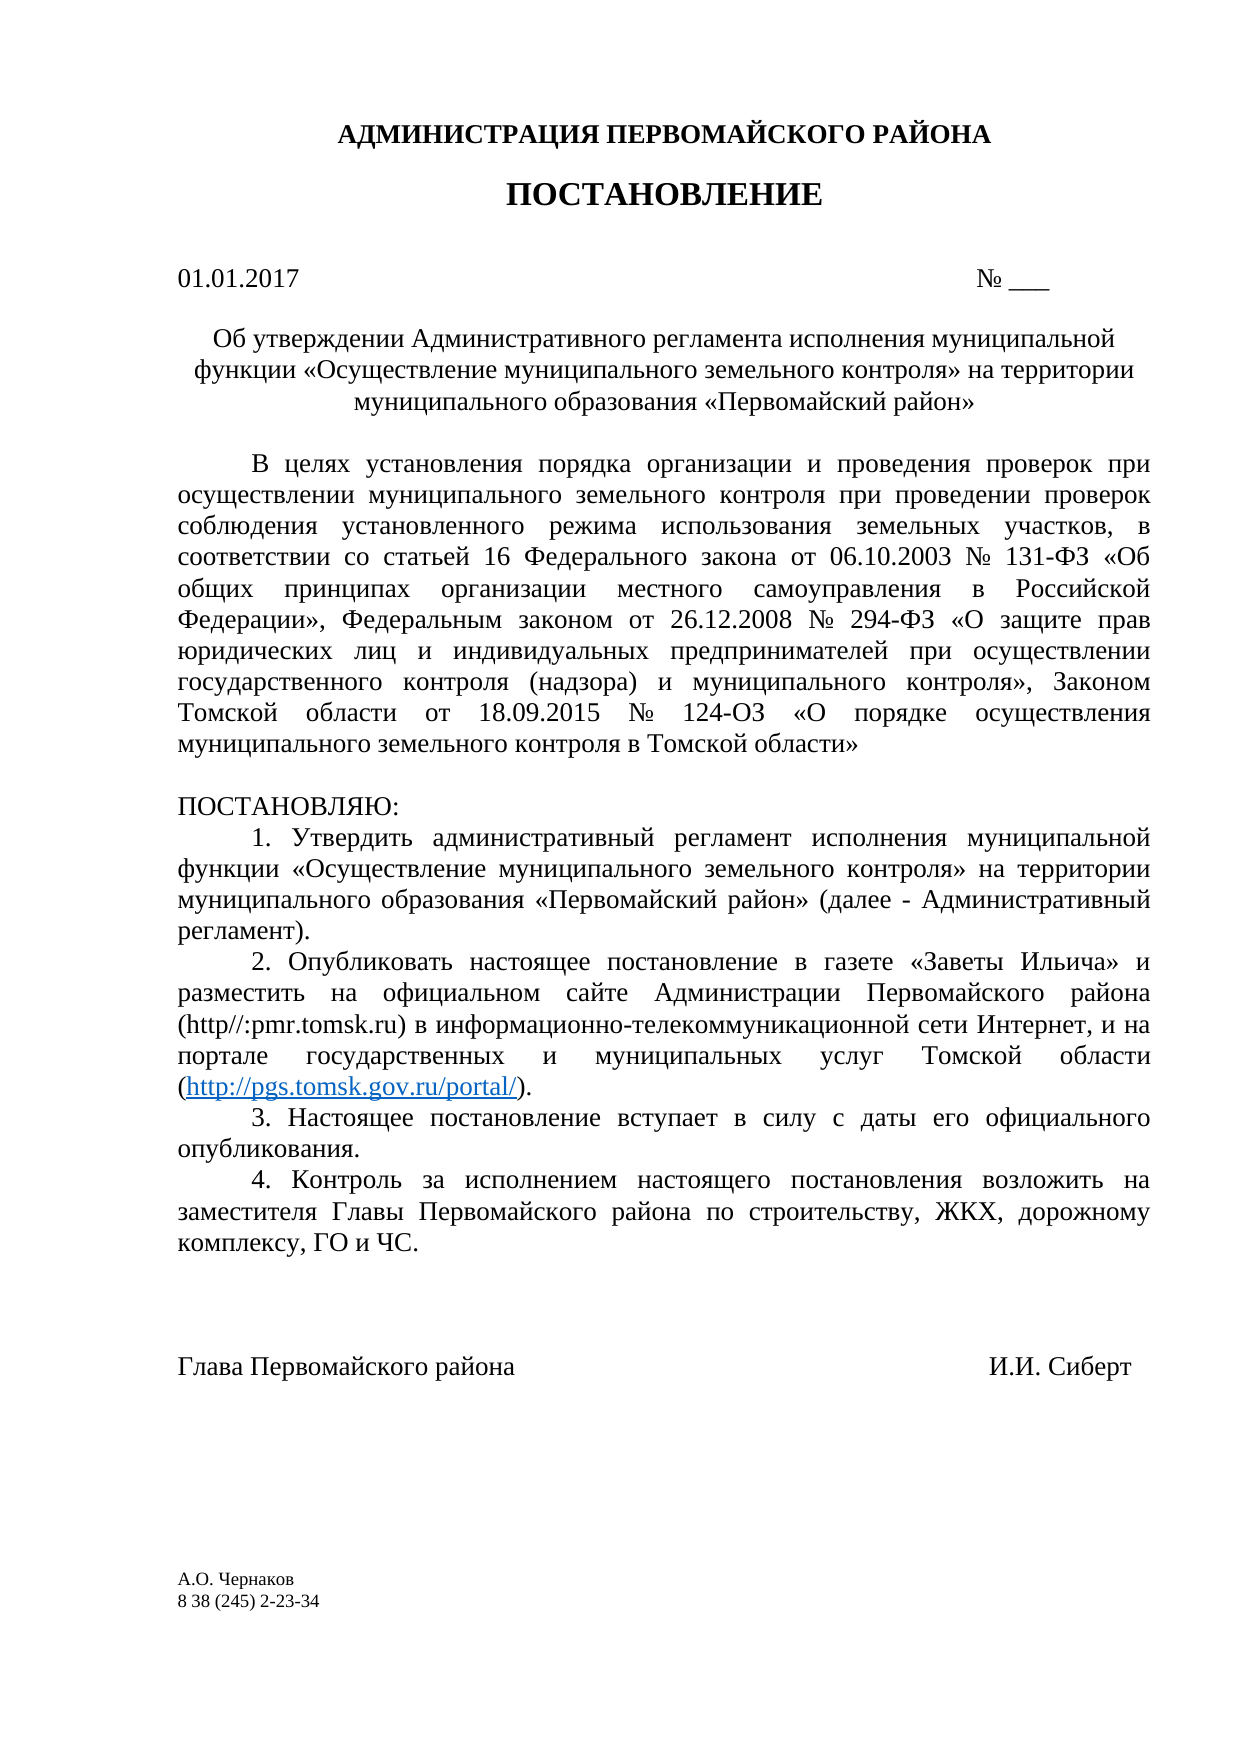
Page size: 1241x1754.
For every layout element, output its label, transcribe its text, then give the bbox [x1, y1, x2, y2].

text 01.01.2017 № ___ [177, 263, 1152, 294]
text 1. Утвердить административный регламент исполнения муниципальной функции «Осуществление муниципального земельного контроля» на территории муниципального образования «Первомайский район» (далее - Административный регламент). [177, 821, 1152, 945]
text Об утверждении Административного регламента исполнения муниципальной функции «Осуществление муниципального земельного контроля» на территории муниципального образования «Первомайский район» [177, 322, 1152, 416]
text В целях установления порядка организации и проведения проверок при осуществлении муниципального земельного контроля при проведении проверок соблюдения установленного режима использования земельных участков, в соответствии со статьей 16 Федерального закона от 06.10.2003 № 131-ФЗ «Об общих принципах организации местного самоуправления в Российской Федерации», Федеральным законом от 26.12.2008 № 294-ФЗ «О защите прав юридических лиц и индивидуальных предпринимателей при осуществлении государственного контроля (надзора) и муниципального контроля», Законом Томской области от 18.09.2015 № 124-ОЗ «О порядке осуществления муниципального земельного контроля в Томской области» [177, 447, 1152, 758]
text 2. Опубликовать настоящее постановление в газете «Заветы Ильича» и разместить на официальном сайте Администрации Первомайского района (http//:pmr.tomsk.ru) в информационно-телекоммуникационной сети Интернет, и на портале государственных и муниципальных услуг Томской области (http://pgs.tomsk.gov.ru/portal/). [177, 945, 1152, 1101]
text ПОСТАНОВЛЕНИЕ [177, 174, 1152, 213]
text А.О. Чернаков [177, 1568, 1152, 1590]
text 8 38 (245) 2-23-34 [177, 1590, 1152, 1611]
text 4. Контроль за исполнением настоящего постановления возложить на заместителя Главы Первомайского района по строительству, ЖКХ, дорожному комплексу, ГО и ЧС. [177, 1163, 1152, 1257]
text АДМИНИСТРАЦИЯ ПЕРВОМАЙСКОГО РАЙОНА [177, 118, 1152, 149]
text 3. Настоящее постановление вступает в силу с даты его официального опубликования. [177, 1101, 1152, 1163]
text ПОСТАНОВЛЯЮ: [177, 790, 1152, 821]
text Глава Первомайского района И.И. Сиберт [177, 1350, 1152, 1381]
